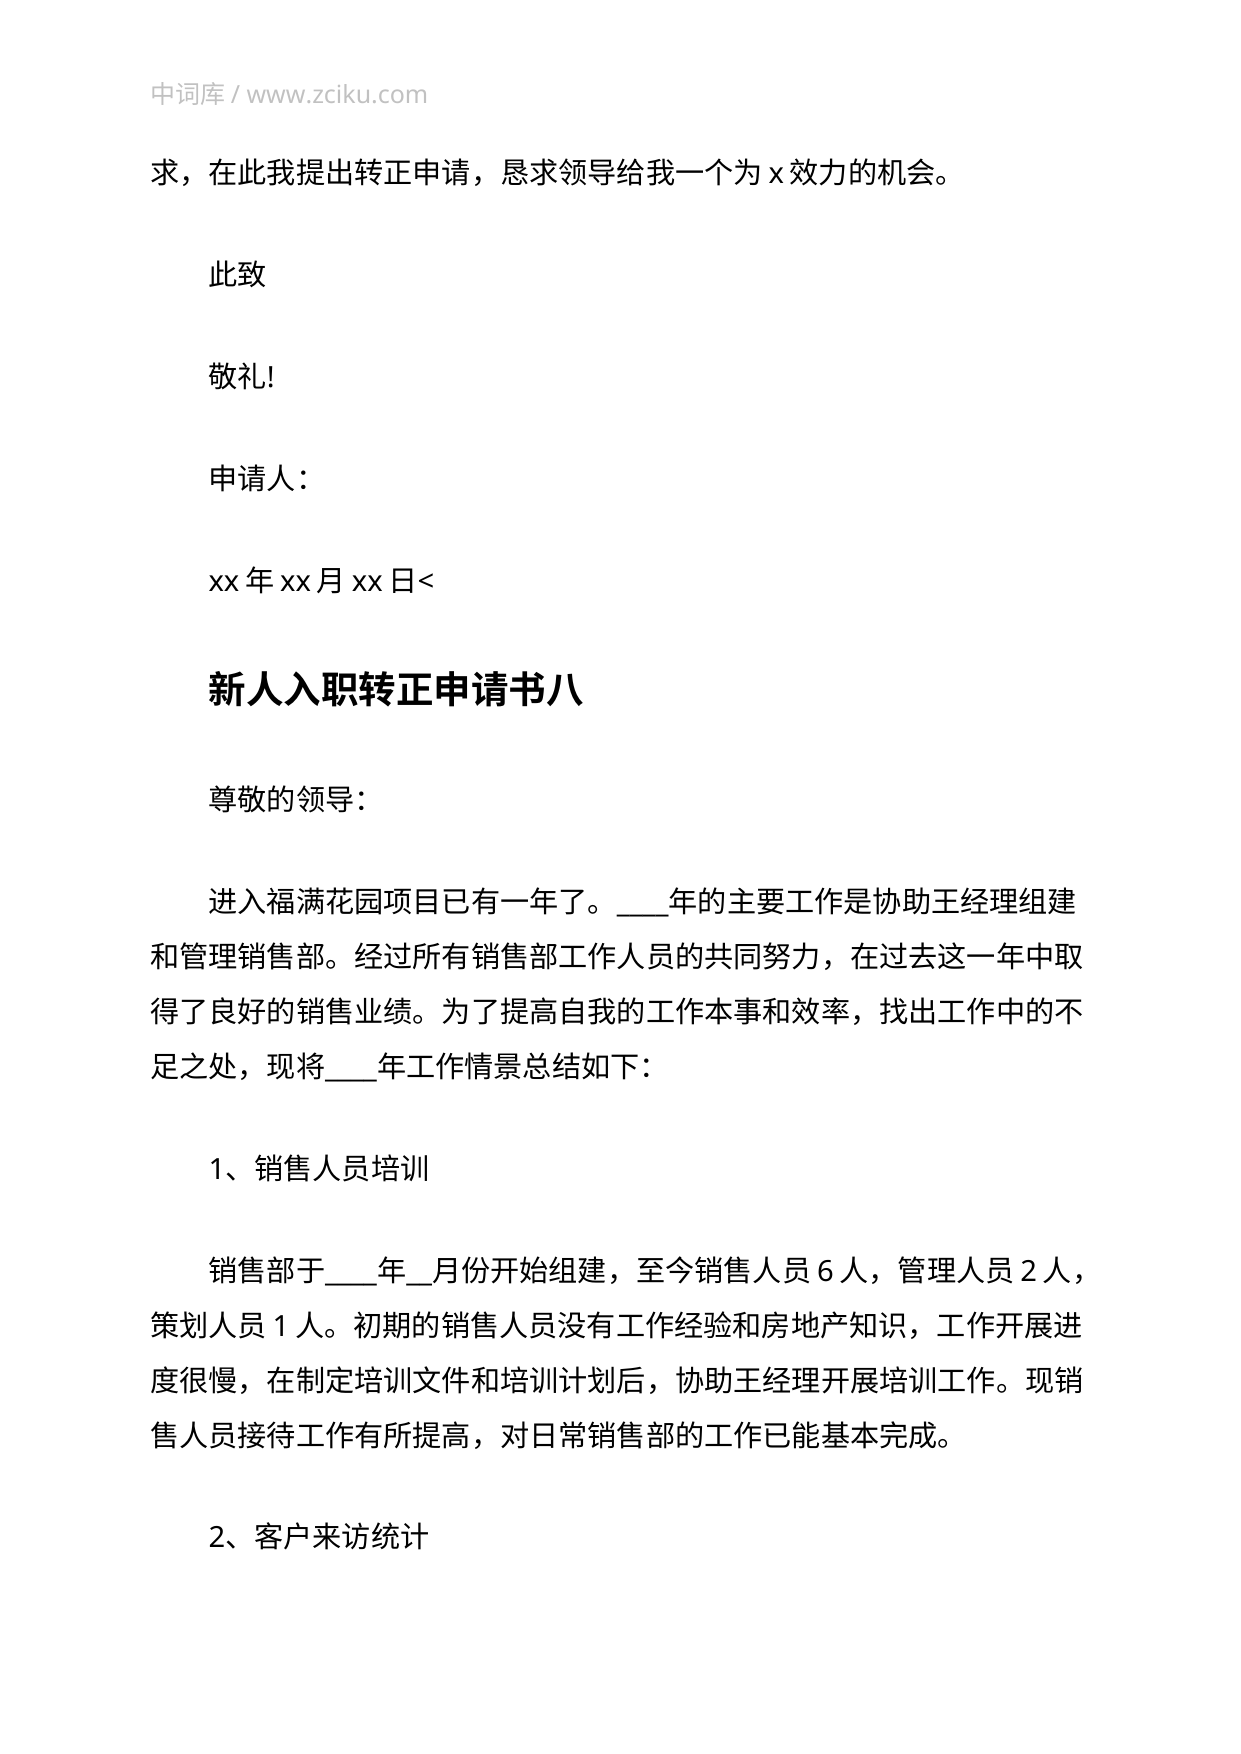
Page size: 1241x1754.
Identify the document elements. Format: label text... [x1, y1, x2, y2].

text xx年xx月xx日< [150, 557, 1090, 600]
text 1、销售人员培训 [150, 1145, 1090, 1188]
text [150, 150, 1090, 192]
text 2、客户来访统计 [150, 1514, 1090, 1556]
text 申请人： [150, 456, 1090, 498]
text 敬礼! [150, 354, 1090, 396]
text 此致 [150, 252, 1090, 294]
text 尊敬的领导： [150, 777, 1090, 819]
text 新人入职转正申请书八 [150, 659, 1090, 714]
text 销售部于____年__月份开始组建，至今销售人员6人，管理人员2人，策划人员1人。初期的销售人员没有工作经验和房地产知识，工作开展进度很慢，在制定培训文件和培训计划后，协助王经理开展培训工作。现销售人员接待工作有所提高，对日常销售部的工作已能基本完成。 [150, 1247, 1090, 1454]
text 进入福满花园项目已有一年了。____年的主要工作是协助王经理组建和管理销售部。经过所有销售部工作人员的共同努力，在过去这一年中取得了良好的销售业绩。为了提高自我的工作本事和效率，找出工作中的不足之处，现将____年工作情景总结如下： [150, 879, 1090, 1086]
